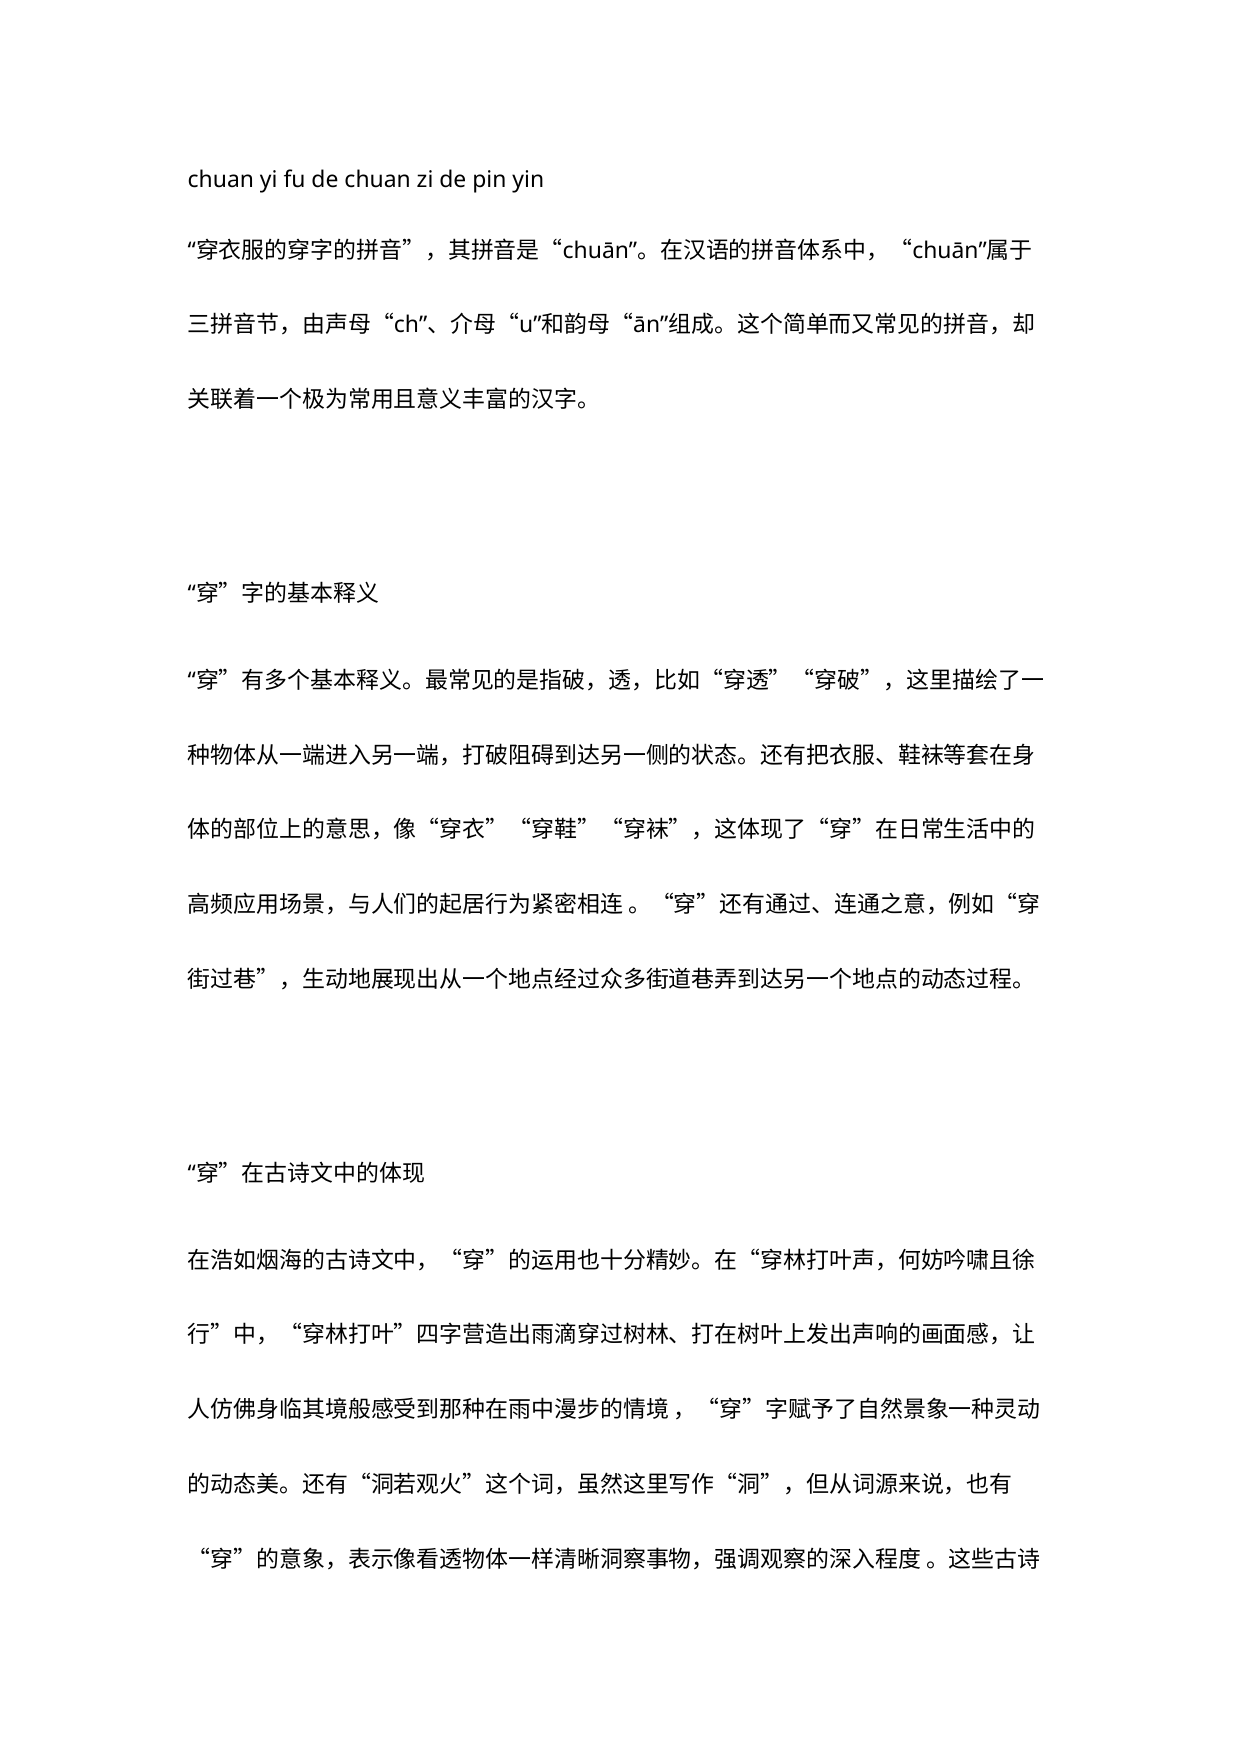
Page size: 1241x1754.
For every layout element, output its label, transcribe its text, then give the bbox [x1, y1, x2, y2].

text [187, 1226, 1053, 1589]
text “穿”字的基本释义 [187, 559, 1053, 624]
text chuan yi fu de chuan zi de pin yin [187, 162, 1053, 194]
text “穿”有多个基本释义。最常见的是指破，透，比如“穿透”“穿破”，这里描绘了一种物体从一端进入另一端，打破阻碍到达另一侧的状态。还有把衣服、鞋袜等套在身体的部位上的意思，像“穿衣”“穿鞋”“穿袜”，这体现了“穿”在日常生活中的高频应用场景，与人们的起居行为紧密相连 。“穿”还有通过、连通之意，例如“穿街过巷”，生动地展现出从一个地点经过众多街道巷弄到达另一个地点的动态过程。 [187, 646, 1053, 1010]
text “穿”在古诗文中的体现 [187, 1139, 1053, 1204]
text “穿衣服的穿字的拼音”，其拼音是“chuān”。在汉语的拼音体系中，“chuān”属于三拼音节，由声母“ch”、介母“u”和韵母“ān”组成。这个简单而又常见的拼音，却关联着一个极为常用且意义丰富的汉字。 [187, 216, 1053, 430]
